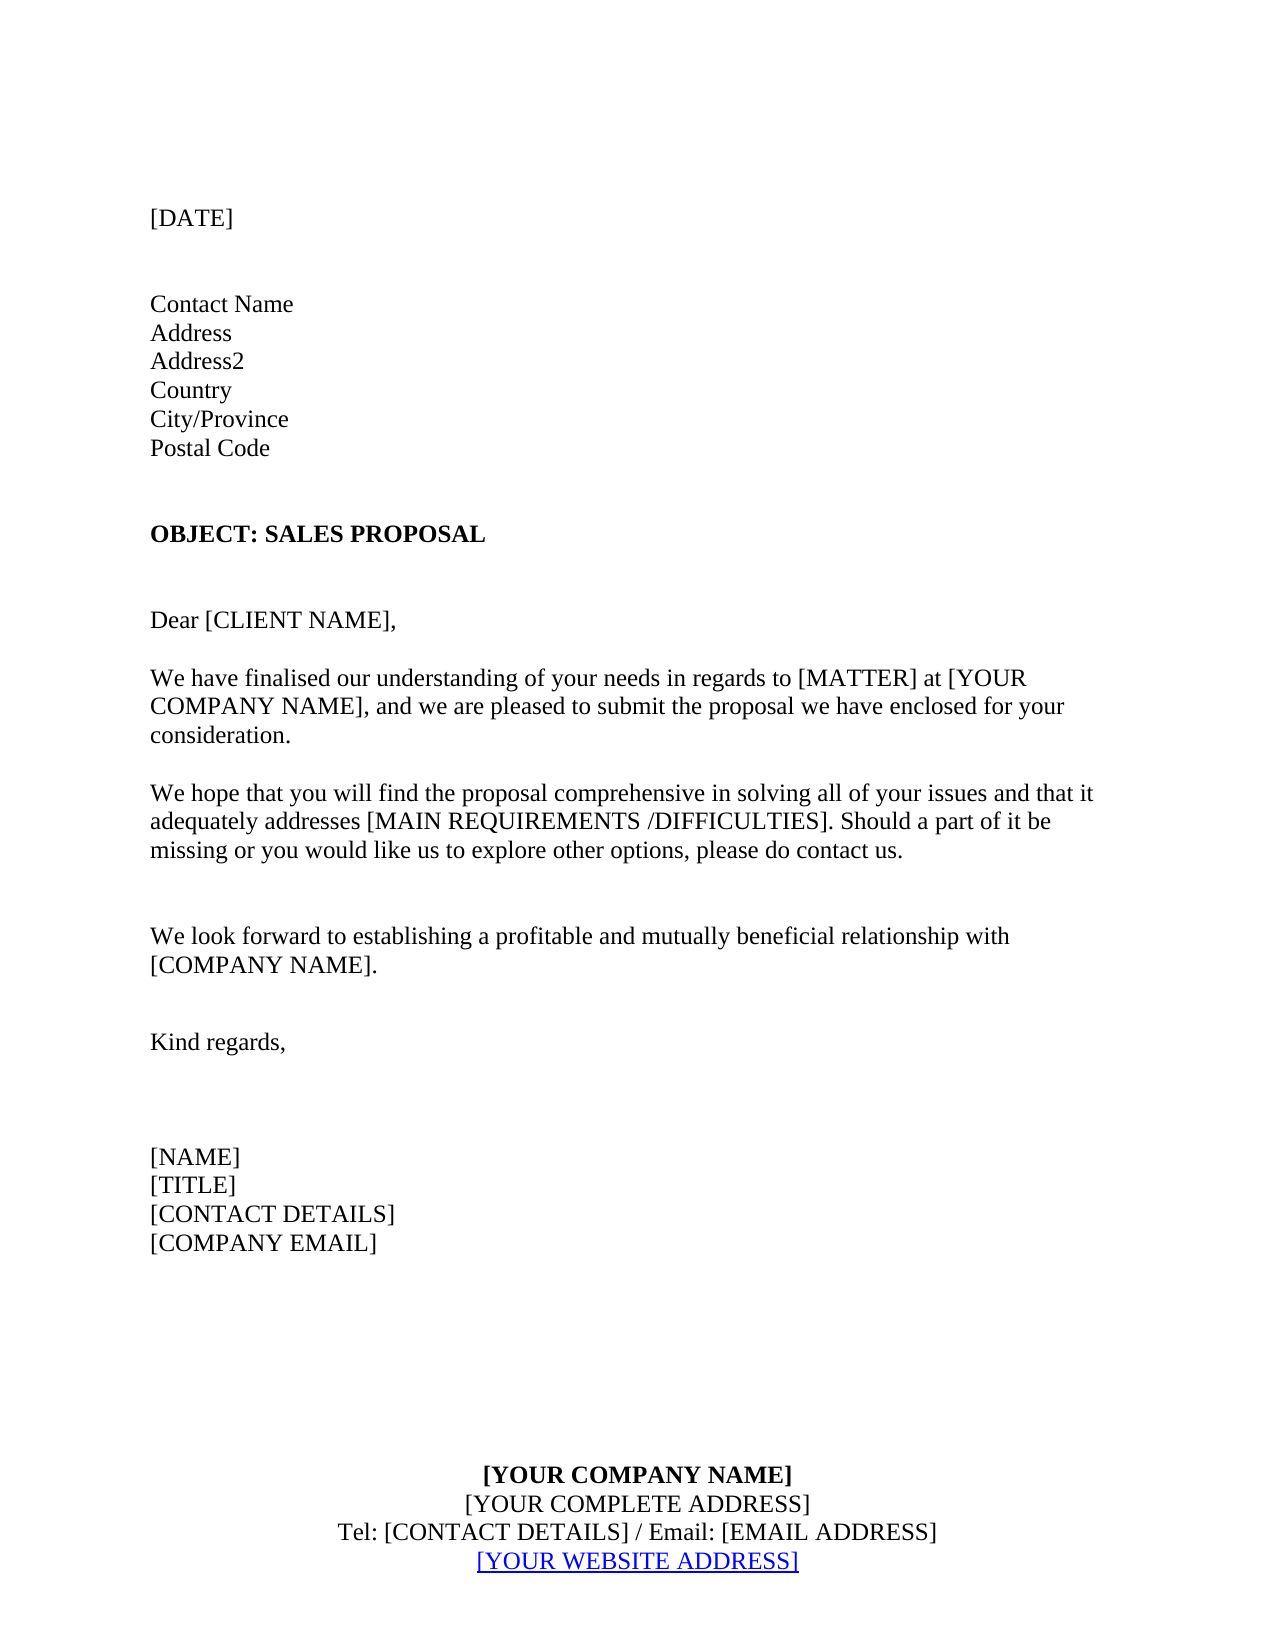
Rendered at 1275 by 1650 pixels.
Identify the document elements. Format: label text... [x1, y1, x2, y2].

text [DATE] [150, 203, 1125, 231]
text Postal Code [150, 433, 1125, 461]
text Address [150, 318, 1125, 346]
text We hope that you will find the proposal comprehensive in solving all of your issues and that it adequately addresses [MAIN REQUIREMENTS /DIFFICULTIES]. Should a part of it be missing or you would like us to explore other options, please do contact us. [150, 778, 1125, 864]
text Address2 [150, 346, 1125, 375]
text We look forward to establishing a profitable and mutually beneficial relationship with [COMPANY NAME]. [150, 921, 1125, 979]
text Kind regards, [150, 1027, 1125, 1056]
text [COMPANY EMAIL] [150, 1228, 1125, 1257]
text [CONTACT DETAILS] [150, 1199, 1125, 1228]
text City/Province [150, 404, 1125, 433]
text We have finalised our understanding of your needs in regards to [MATTER] at [YOUR COMPANY NAME], and we are pleased to submit the proposal we have enclosed for your consideration. [150, 663, 1125, 749]
text Country [150, 375, 1125, 404]
text Dear [CLIENT NAME], [150, 605, 1125, 634]
text Contact Name [150, 289, 1125, 318]
text OBJECT: SALES PROPOSAL [150, 519, 1125, 548]
text [TITLE] [150, 1171, 1125, 1199]
text [NAME] [150, 1142, 1125, 1171]
